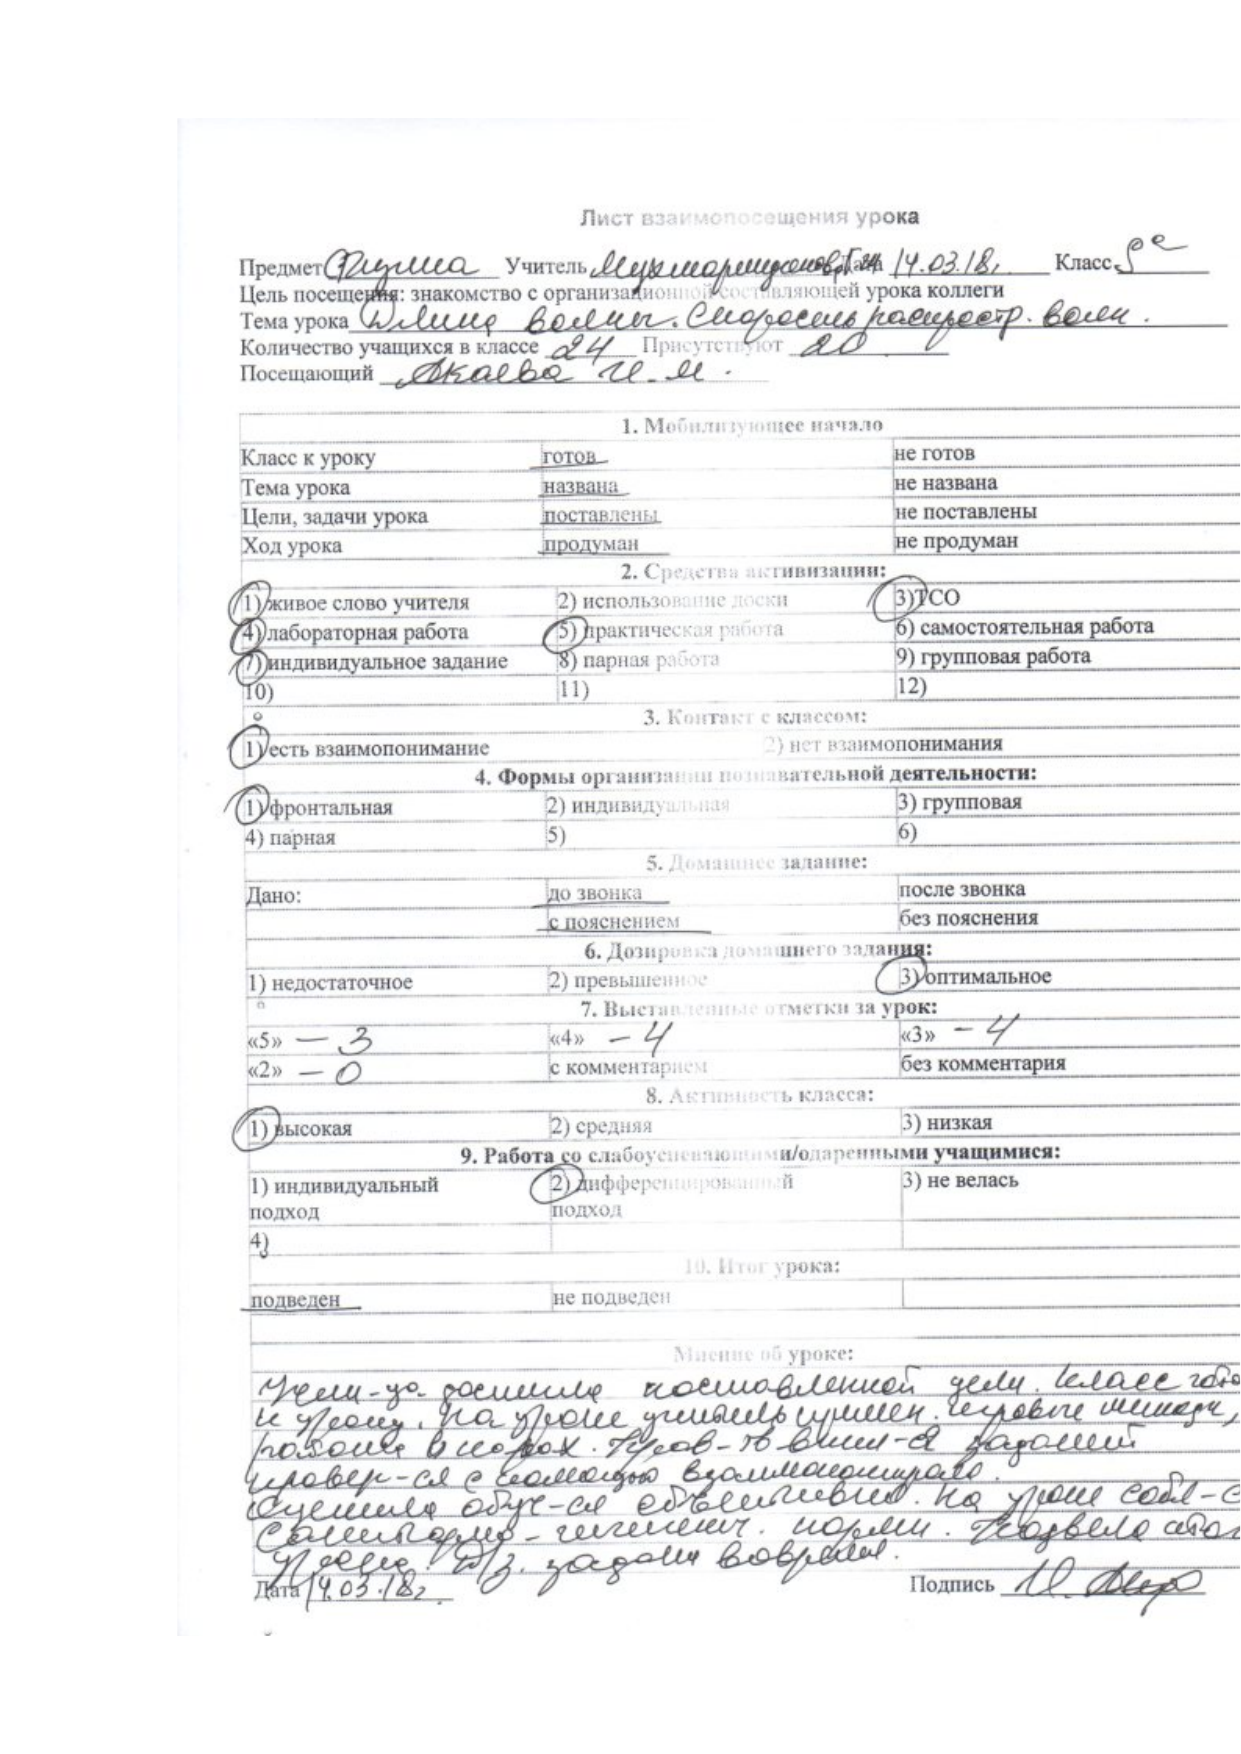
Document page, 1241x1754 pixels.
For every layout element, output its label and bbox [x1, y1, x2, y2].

picture [177, 118, 1241, 1636]
